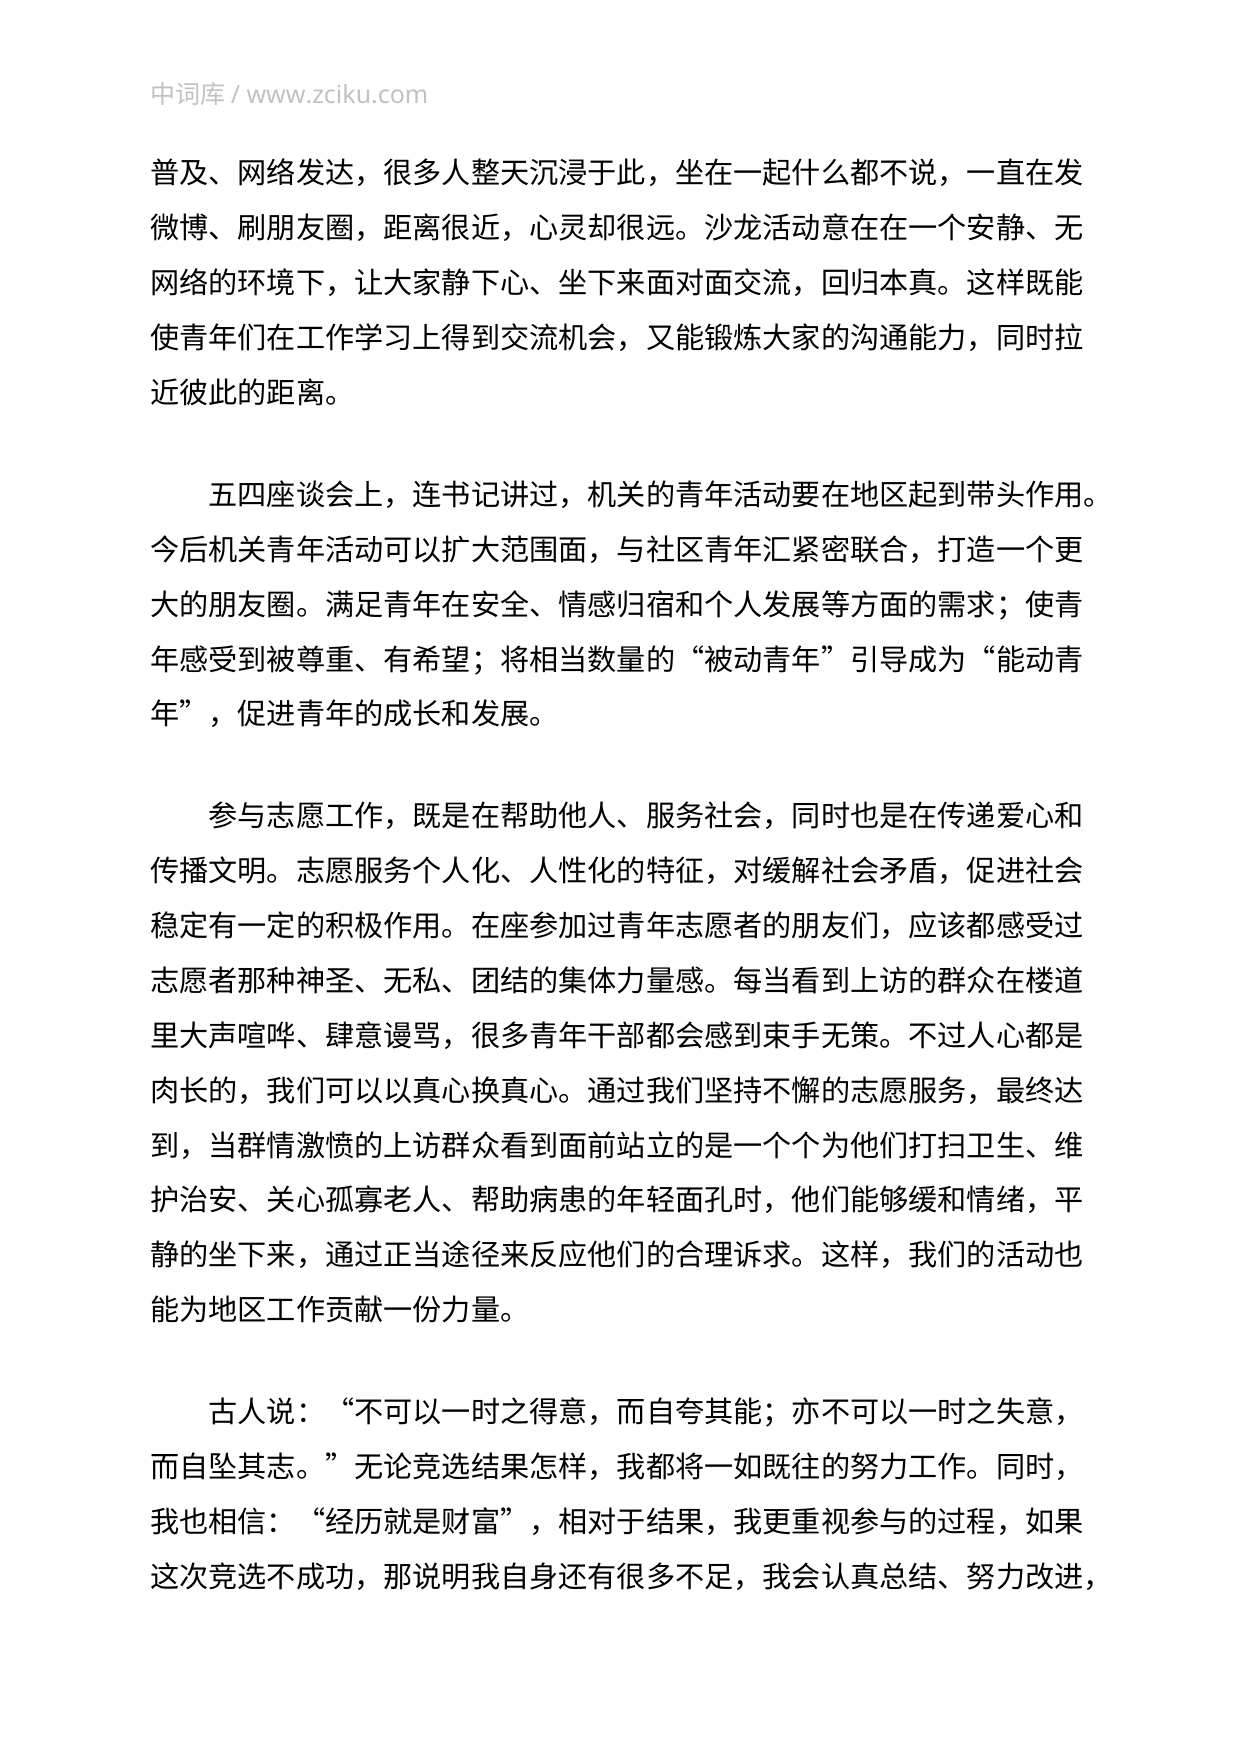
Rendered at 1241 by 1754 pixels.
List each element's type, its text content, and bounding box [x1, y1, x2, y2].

text 五四座谈会上，连书记讲过，机关的青年活动要在地区起到带头作用。今后机关青年活动可以扩大范围面，与社区青年汇紧密联合，打造一个更大的朋友圈。满足青年在安全、情感归宿和个人发展等方面的需求；使青年感受到被尊重、有希望；将相当数量的“被动青年”引导成为“能动青年”，促进青年的成长和发展。 [150, 471, 1090, 733]
text 参与志愿工作，既是在帮助他人、服务社会，同时也是在传递爱心和传播文明。志愿服务个人化、人性化的特征，对缓解社会矛盾，促进社会稳定有一定的积极作用。在座参加过青年志愿者的朋友们，应该都感受过志愿者那种神圣、无私、团结的集体力量感。每当看到上访的群众在楼道里大声喧哗、肆意谩骂，很多青年干部都会感到束手无策。不过人心都是肉长的，我们可以以真心换真心。通过我们坚持不懈的志愿服务，最终达到，当群情激愤的上访群众看到面前站立的是一个个为他们打扫卫生、维护治安、关心孤寡老人、帮助病患的年轻面孔时，他们能够缓和情绪，平静的坐下来，通过正当途径来反应他们的合理诉求。这样，我们的活动也能为地区工作贡献一份力量。 [150, 793, 1090, 1329]
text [150, 150, 1090, 412]
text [150, 1388, 1090, 1596]
